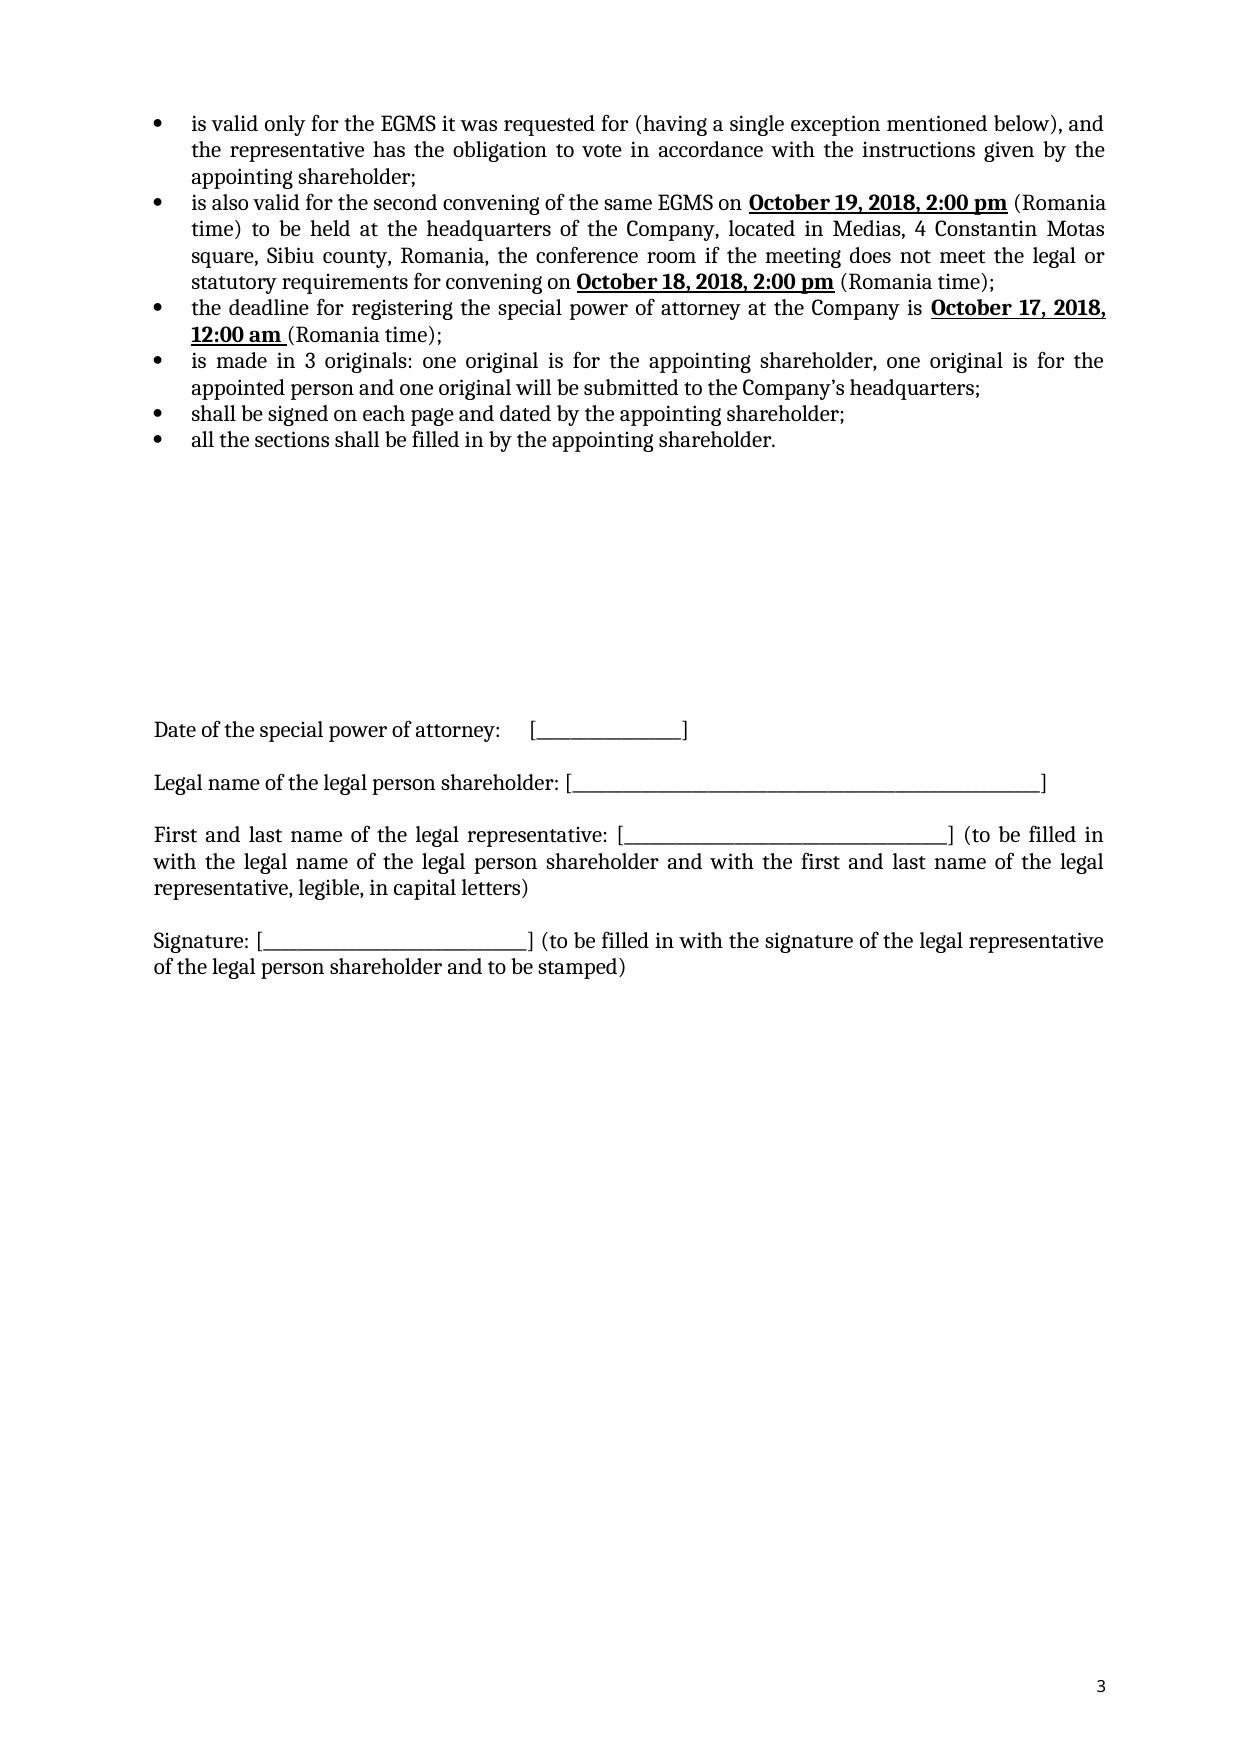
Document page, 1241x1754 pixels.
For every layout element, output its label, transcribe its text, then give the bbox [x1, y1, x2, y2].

text Date of the special power of attorney: [_________________] [153, 717, 1106, 743]
list the deadline for registering the special power of attorney at the Company is October 17, 2018, 12:00 am (Romania time); [153, 295, 1106, 348]
list is valid only for the EGMS it was requested for (having a single exception mentioned below), and the representative has the obligation to vote in accordance with the instructions given by the appointing shareholder; [153, 111, 1106, 190]
list all the sections shall be filled in by the appointing shareholder. [153, 427, 1106, 453]
text Legal name of the legal person shareholder: [_______________________________________________________] [153, 769, 1106, 796]
list is made in 3 originals: one original is for the appointing shareholder, one original is for the appointed person and one original will be submitted to the Company’s headquarters; [153, 348, 1106, 401]
list shall be signed on each page and dated by the appointing shareholder; [153, 401, 1106, 427]
text First and last name of the legal representative: [______________________________________] (to be filled in with the legal name of the legal person shareholder and with the first and last name of the legal representative, legible, in capital letters) [153, 822, 1106, 901]
list is also valid for the second convening of the same EGMS on October 19, 2018, 2:00 pm (Romania time) to be held at the headquarters of the Company, located in Medias, 4 Constantin Motas square, Sibiu county, Romania, the conference room if the meeting does not meet the legal or statutory requirements for convening on October 18, 2018, 2:00 pm (Romania time); [153, 190, 1106, 295]
text Signature: [_______________________________] (to be filled in with the signature of the legal representative of the legal person shareholder and to be stamped) [153, 928, 1106, 980]
